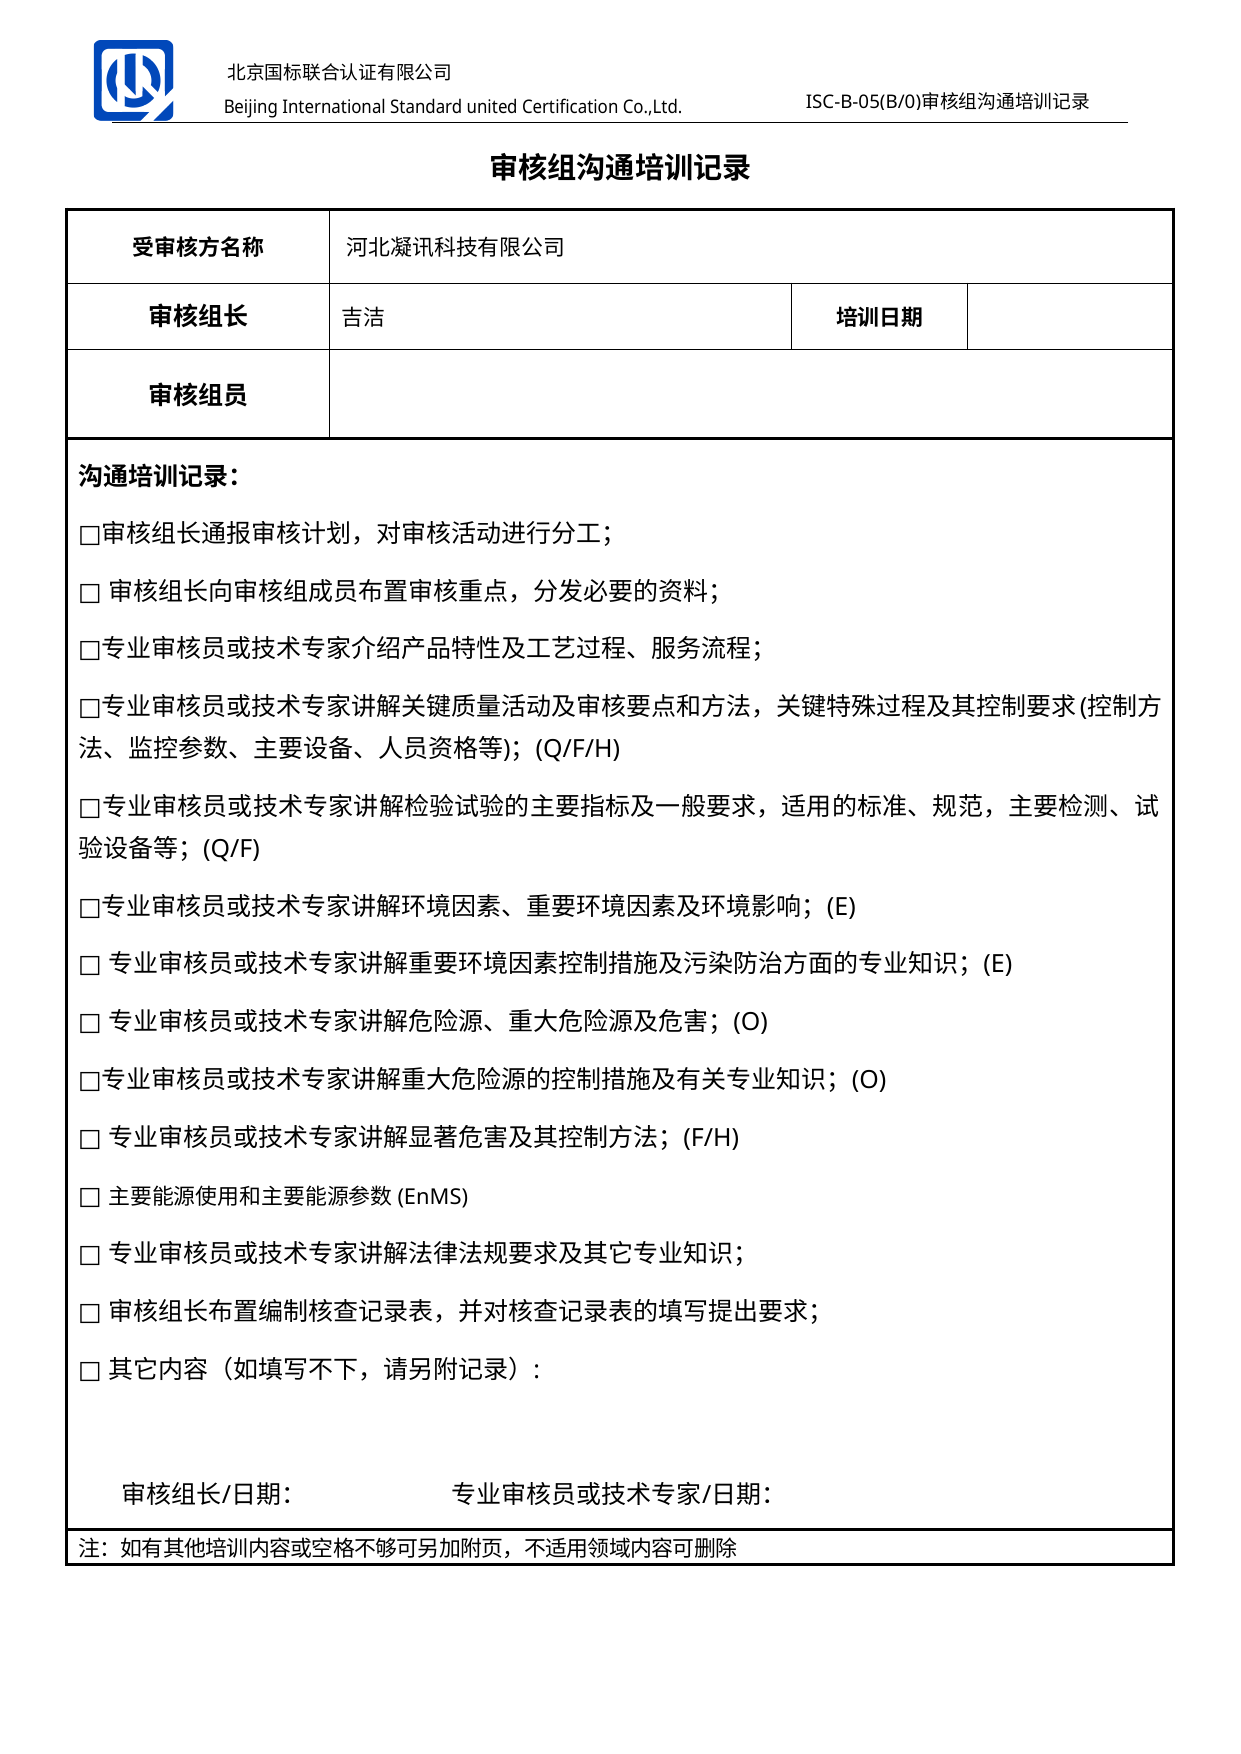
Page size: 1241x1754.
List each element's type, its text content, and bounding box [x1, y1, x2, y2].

table_header 受审核方名称 [68, 211, 329, 282]
picture [93, 40, 174, 121]
table_cell 沟通培训记录： □审核组长通报审核计划，对审核活动进行分工； □ 审核组长向审核组成员布置审核重点，分发必要的资料； □专业审核员或技术专家介绍产品特性及工艺过程、服务流程； □专业审核员或技术专家讲解关键质量活动及审核要点和方法，关键特殊过程及其控制要求(控制方法、监控参数、主要设备、人员资格等)；(Q/F/H) □专业审核员或技术专家讲解检验试验的主要指标及一般要求，适用的标准、规范，主要检测、试验设备等；(Q/F) □专业审核员或技术专家讲解环境因素、重要环境因素及环境影响；(E) □ 专业审核员或技术专家讲解重要环境因素控制措施及污染防治方面的专业知识；(E) □ 专业审核员或技术专家讲解危险源、重大危险源及危害；(O) □专业审核员或技术专家讲解重大危险源的控制措施及有关专业知识；(O) □ 专业审核员或技术专家讲解显著危害及其控制方法；(F/H) □ 主要能源使用和主要能源参数 (EnMS) □ 专业审核员或技术专家讲解法律法规要求及其它专业知识； □ 审核组长布置编制核查记录表，并对核查记录表的填写提出要求； □ 其它内容（如填写不下，请另附记录）: 审核组长/日期： 专业审核员或技术专家/日期： [68, 440, 1172, 1528]
table_cell 注：如有其他培训内容或空格不够可另加附页，不适用领域内容可删除 [68, 1531, 1172, 1563]
table_cell 吉洁 [330, 284, 791, 349]
table_header 河北凝讯科技有限公司 [330, 211, 1172, 282]
text 审核组沟通培训记录 [112, 144, 1128, 186]
table_cell [968, 284, 1172, 349]
table_cell 审核组长 [68, 284, 329, 349]
table_cell 审核组员 [68, 350, 329, 437]
table_cell [330, 350, 1172, 437]
table_cell 培训日期 [792, 284, 967, 349]
